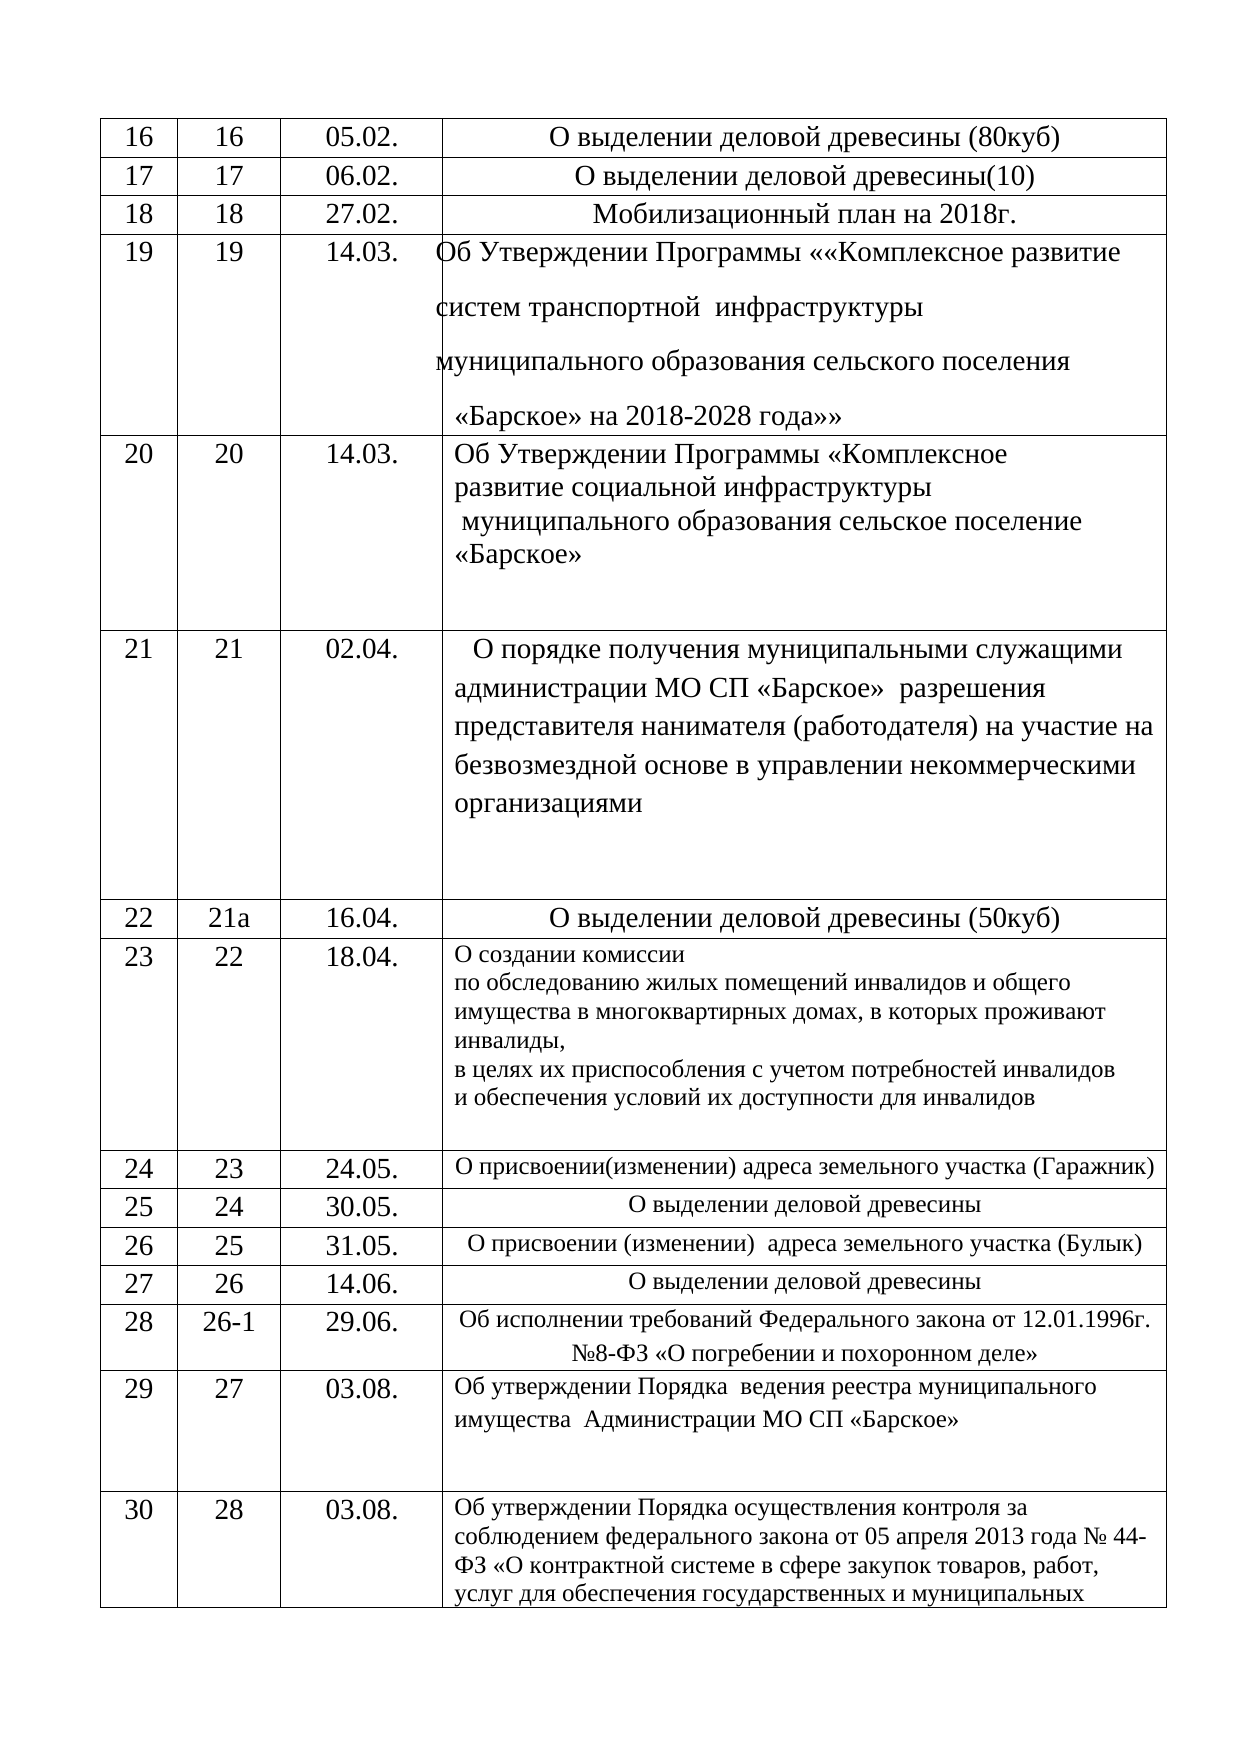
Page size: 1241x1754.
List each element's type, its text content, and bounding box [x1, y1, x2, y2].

table_cell Мобилизационный план на 2018г. [443, 196, 1166, 233]
table_cell 20 [178, 436, 280, 630]
table_cell 26 [101, 1228, 177, 1265]
table_cell 16.04. [281, 900, 442, 938]
table_cell 30 [101, 1492, 177, 1607]
table_cell 03.08. [281, 1492, 442, 1607]
table_cell 17 [178, 158, 280, 195]
table_cell Об Утверждении Программы «Комплексное развитие социальной инфраструктуры муниципального образования сельское поселение «Барское» [443, 436, 1166, 630]
table_cell 19 [178, 235, 280, 435]
table_cell 21 [101, 631, 177, 899]
table_cell О создании комиссии по обследованию жилых помещений инвалидов и общего имущества в многоквартирных домах, в которых проживают инвалиды, в целях их приспособления с учетом потребностей инвалидов и обеспечения условий их доступности для инвалидов [443, 939, 1166, 1150]
table_cell 27 [101, 1266, 177, 1303]
table_cell 24 [178, 1189, 280, 1227]
table_cell 18 [101, 196, 177, 233]
table_cell 23 [101, 939, 177, 1150]
table_cell 17 [101, 158, 177, 195]
table_cell О выделении деловой древесины (80куб) [443, 119, 1166, 157]
table_cell 24 [101, 1151, 177, 1188]
table_cell 28 [101, 1305, 177, 1370]
table_cell 22 [178, 939, 280, 1150]
table_cell 29.06. [281, 1305, 442, 1370]
table_cell 30.05. [281, 1189, 442, 1227]
table_cell 26 [178, 1266, 280, 1303]
table_cell 05.02. [281, 119, 442, 157]
table_cell 18 [178, 196, 280, 233]
table_cell О порядке получения муниципальными служащими администрации МО СП «Барское» разрешения представителя нанимателя (работодателя) на участие на безвозмездной основе в управлении некоммерческими организациями [443, 631, 1166, 899]
table_cell 31.05. [281, 1228, 442, 1265]
table_cell 27.02. [281, 196, 442, 233]
table_cell Об исполнении требований Федерального закона от 12.01.1996г. №8-ФЗ «О погребении и похоронном деле» [443, 1305, 1166, 1370]
table_cell 29 [101, 1371, 177, 1491]
table_cell О выделении деловой древесины (50куб) [443, 900, 1166, 938]
table_cell Об утверждении Порядка ведения реестра муниципального имущества Администрации МО СП «Барское» [443, 1371, 1166, 1491]
table_cell 19 [101, 235, 177, 435]
table_cell 16 [178, 119, 280, 157]
table_cell 06.02. [281, 158, 442, 195]
table_cell О присвоении (изменении) адреса земельного участка (Булык) [443, 1228, 1166, 1265]
table_cell 28 [178, 1492, 280, 1607]
table_cell 25 [178, 1228, 280, 1265]
table_cell О выделении деловой древесины(10) [443, 158, 1166, 195]
table_cell 21а [178, 900, 280, 938]
table_cell 21 [178, 631, 280, 899]
table_cell 24.05. [281, 1151, 442, 1188]
table_cell 02.04. [281, 631, 442, 899]
table_cell 25 [101, 1189, 177, 1227]
table_cell О присвоении(изменении) адреса земельного участка (Гаражник) [443, 1151, 1166, 1188]
table_cell 26-1 [178, 1305, 280, 1370]
table_cell 14.03. [281, 436, 442, 630]
table_cell О выделении деловой древесины [443, 1189, 1166, 1227]
table_cell Об Утверждении Программы ««Комплексное развитие систем транспортной инфраструктуры муниципального образования сельского поселения «Барское» на 2018-2028 года»» [443, 235, 1166, 435]
table_cell 14.06. [281, 1266, 442, 1303]
table_cell 22 [101, 900, 177, 938]
table_cell 23 [178, 1151, 280, 1188]
table_cell 03.08. [281, 1371, 442, 1491]
table_cell 20 [101, 436, 177, 630]
table_cell О выделении деловой древесины [443, 1266, 1166, 1303]
table_cell 27 [178, 1371, 280, 1491]
table_cell 14.03. [281, 235, 442, 435]
table_cell 16 [101, 119, 177, 157]
table_cell 18.04. [281, 939, 442, 1150]
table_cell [443, 1492, 1166, 1607]
